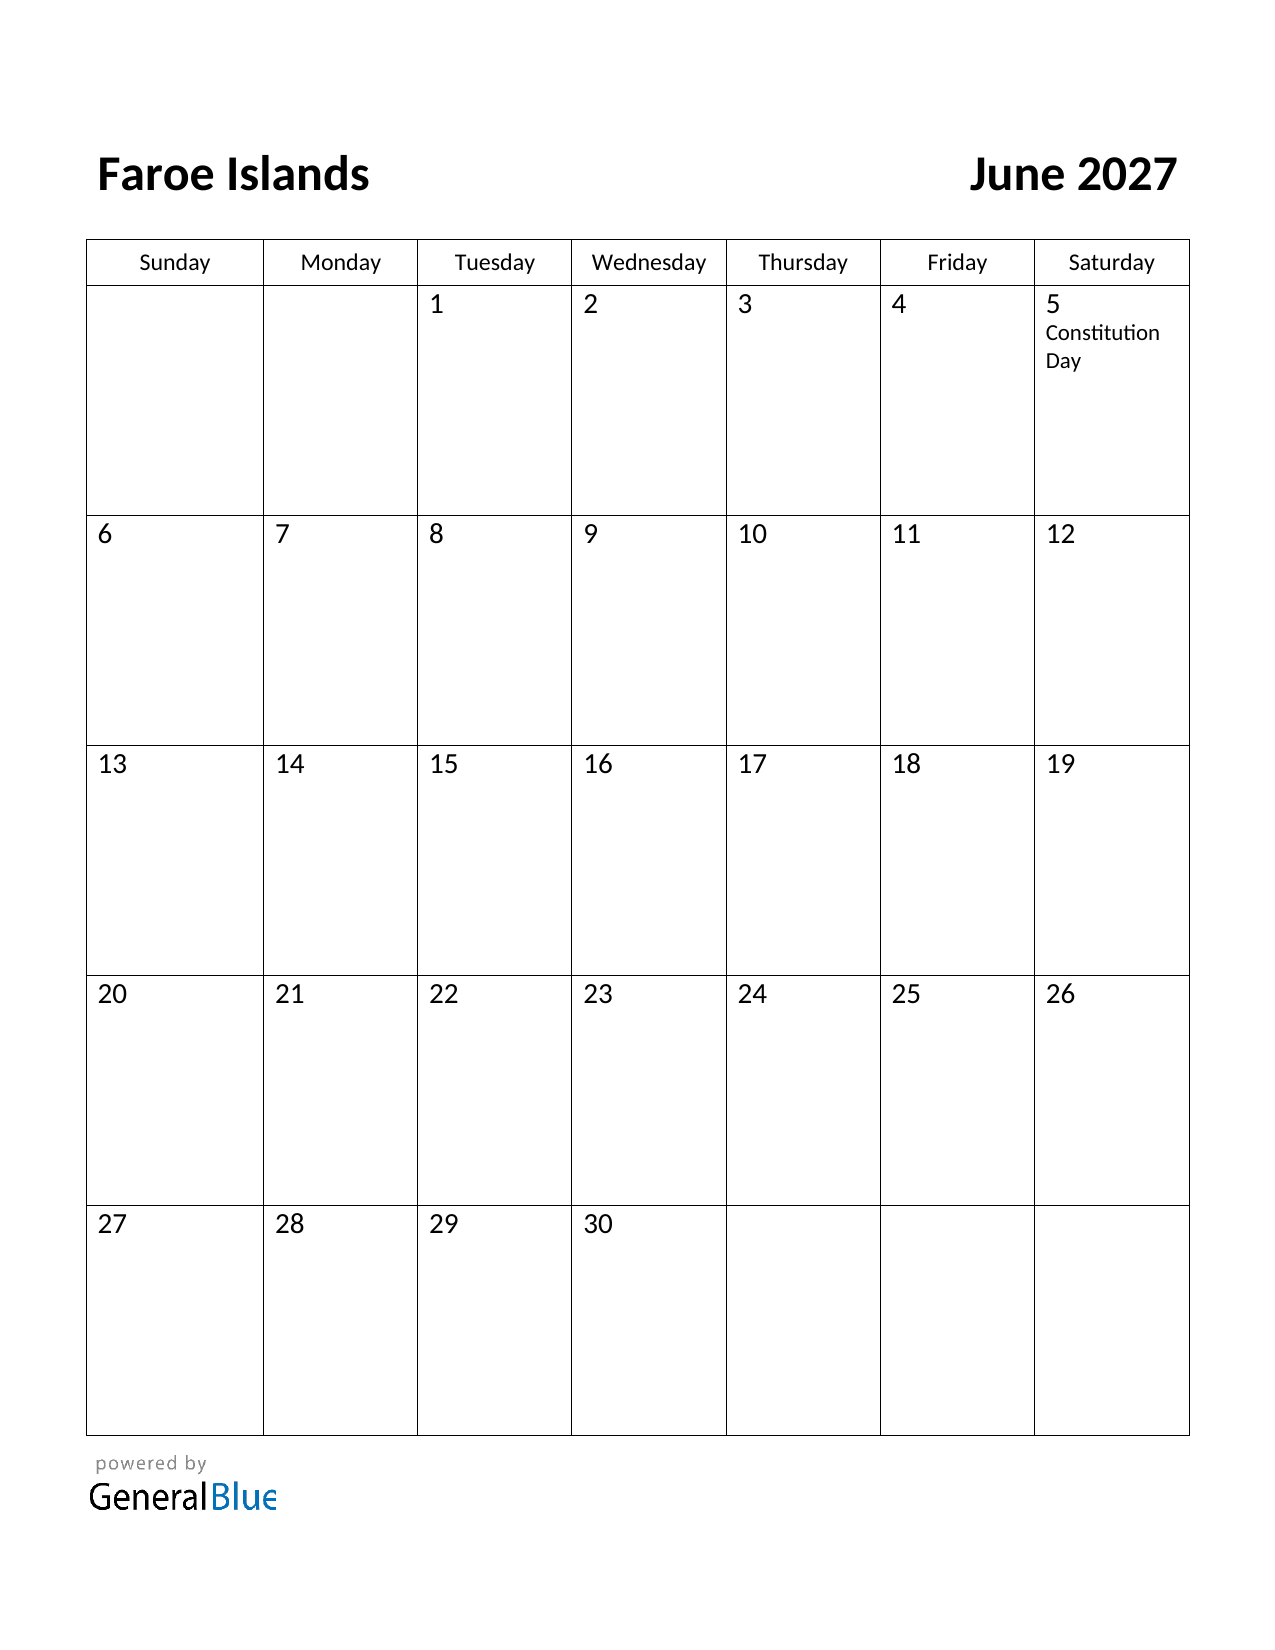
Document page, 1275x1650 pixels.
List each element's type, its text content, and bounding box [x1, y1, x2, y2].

table_cell [727, 778, 880, 974]
table_cell [87, 778, 263, 974]
table_cell 19 [1035, 746, 1189, 778]
table_cell 20 [87, 976, 263, 1008]
table_cell 28 [264, 1206, 417, 1238]
table_cell 10 [727, 516, 880, 548]
table_cell 6 [87, 516, 263, 548]
table_cell 25 [881, 976, 1034, 1008]
table_cell 13 [87, 746, 263, 778]
table_cell Sunday [87, 240, 263, 284]
table_cell 3 [727, 286, 880, 318]
table_cell [264, 548, 417, 744]
table_cell 24 [727, 976, 880, 1008]
table_cell [264, 286, 417, 318]
table_cell 14 [264, 746, 417, 778]
table_cell Wednesday [572, 240, 726, 284]
table_cell [727, 1238, 880, 1434]
table_cell 1 [418, 286, 571, 318]
table_cell [87, 286, 263, 318]
table_cell [881, 1206, 1034, 1238]
table_cell [727, 1008, 880, 1204]
table_cell [418, 318, 571, 514]
table_header Faroe Islands [86, 105, 572, 239]
table_cell 21 [264, 976, 417, 1008]
table_cell 2 [572, 286, 726, 318]
table_cell [572, 1008, 726, 1204]
table_cell [1035, 778, 1189, 974]
table_cell 22 [418, 976, 571, 1008]
table_cell [881, 1238, 1034, 1434]
table_cell [572, 318, 726, 514]
table_cell [727, 1206, 880, 1238]
table_cell [264, 1238, 417, 1434]
table_cell 15 [418, 746, 571, 778]
table_cell [881, 548, 1034, 744]
table_cell [418, 548, 571, 744]
table_cell 17 [727, 746, 880, 778]
table_cell 23 [572, 976, 726, 1008]
table_header June 2027 [572, 105, 1189, 239]
table_cell [87, 1238, 263, 1434]
table_cell Constitution Day [1035, 318, 1189, 514]
picture [88, 1452, 276, 1515]
table_cell [881, 1008, 1034, 1204]
table_cell [572, 1238, 726, 1434]
table_cell Tuesday [418, 240, 571, 284]
table_cell [881, 778, 1034, 974]
table_cell 11 [881, 516, 1034, 548]
table_cell 9 [572, 516, 726, 548]
table_cell [264, 318, 417, 514]
table_cell Saturday [1035, 240, 1189, 284]
table_cell [86, 1436, 1189, 1534]
table_cell [881, 318, 1034, 514]
table_cell [418, 778, 571, 974]
table_cell [87, 318, 263, 514]
table_cell 12 [1035, 516, 1189, 548]
table_cell 4 [881, 286, 1034, 318]
table_cell Thursday [727, 240, 880, 284]
table_cell [1035, 1206, 1189, 1238]
table_cell 26 [1035, 976, 1189, 1008]
table_cell Monday [264, 240, 417, 284]
table_cell 5 [1035, 286, 1189, 318]
table_cell 8 [418, 516, 571, 548]
table_cell [572, 548, 726, 744]
table_cell [87, 548, 263, 744]
table_cell 7 [264, 516, 417, 548]
table_cell [264, 778, 417, 974]
table_cell 29 [418, 1206, 571, 1238]
table_cell Friday [881, 240, 1034, 284]
table_cell [1035, 548, 1189, 744]
table_cell [87, 1008, 263, 1204]
table_cell 27 [87, 1206, 263, 1238]
table_cell 30 [572, 1206, 726, 1238]
table_cell [572, 778, 726, 974]
table_cell [727, 318, 880, 514]
table_cell [1035, 1238, 1189, 1434]
table_cell 16 [572, 746, 726, 778]
table_cell [727, 548, 880, 744]
table_cell 18 [881, 746, 1034, 778]
table_cell [418, 1238, 571, 1434]
table_cell [1035, 1008, 1189, 1204]
table_cell [264, 1008, 417, 1204]
table_cell [418, 1008, 571, 1204]
